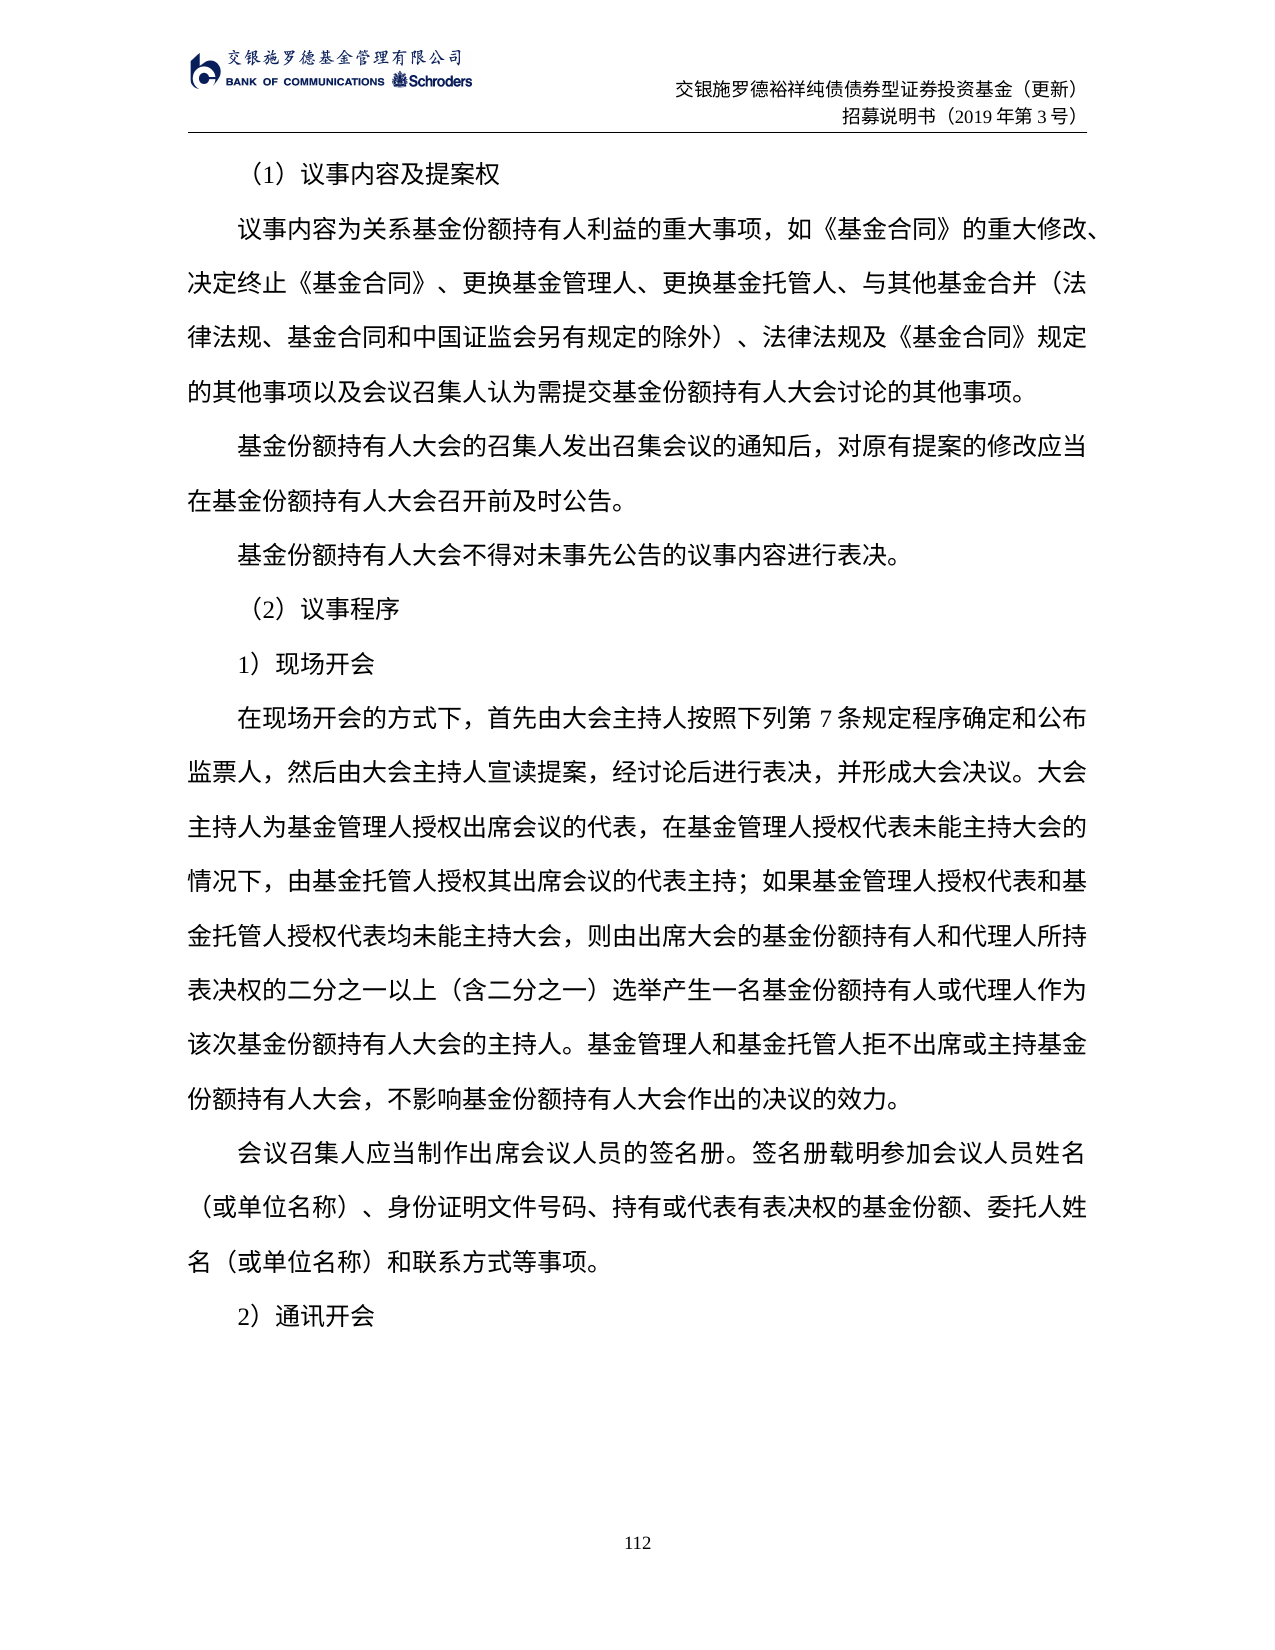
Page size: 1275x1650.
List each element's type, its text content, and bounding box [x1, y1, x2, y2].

picture [190, 50, 472, 89]
text 1）现场开会 [187, 644, 1087, 680]
text 基金份额持有人大会不得对未事先公告的议事内容进行表决。 [187, 535, 1087, 572]
text 会议召集人应当制作出席会议人员的签名册。签名册载明参加会议人员姓名（或单位名称）、身份证明文件号码、持有或代表有表决权的基金份额、委托人姓名（或单位名称）和联系方式等事项。 [187, 1133, 1087, 1278]
text 2）通讯开会 [187, 1297, 1087, 1333]
text 基金份额持有人大会的召集人发出召集会议的通知后，对原有提案的修改应当在基金份额持有人大会召开前及时公告。 [187, 427, 1087, 517]
text 在现场开会的方式下，首先由大会主持人按照下列第7条规定程序确定和公布监票人，然后由大会主持人宣读提案，经讨论后进行表决，并形成大会决议。大会主持人为基金管理人授权出席会议的代表，在基金管理人授权代表未能主持大会的情况下，由基金托管人授权其出席会议的代表主持；如果基金管理人授权代表和基金托管人授权代表均未能主持大会，则由出席大会的基金份额持有人和代理人所持表决权的二分之一以上（含二分之一）选举产生一名基金份额持有人或代理人作为该次基金份额持有人大会的主持人。基金管理人和基金托管人拒不出席或主持基金份额持有人大会，不影响基金份额持有人大会作出的决议的效力。 [187, 698, 1087, 1115]
text （1）议事内容及提案权 [187, 155, 1087, 191]
text （2）议事程序 [187, 590, 1087, 626]
text 议事内容为关系基金份额持有人利益的重大事项，如《基金合同》的重大修改、决定终止《基金合同》、更换基金管理人、更换基金托管人、与其他基金合并（法律法规、基金合同和中国证监会另有规定的除外）、法律法规及《基金合同》规定的其他事项以及会议召集人认为需提交基金份额持有人大会讨论的其他事项。 [187, 209, 1087, 408]
